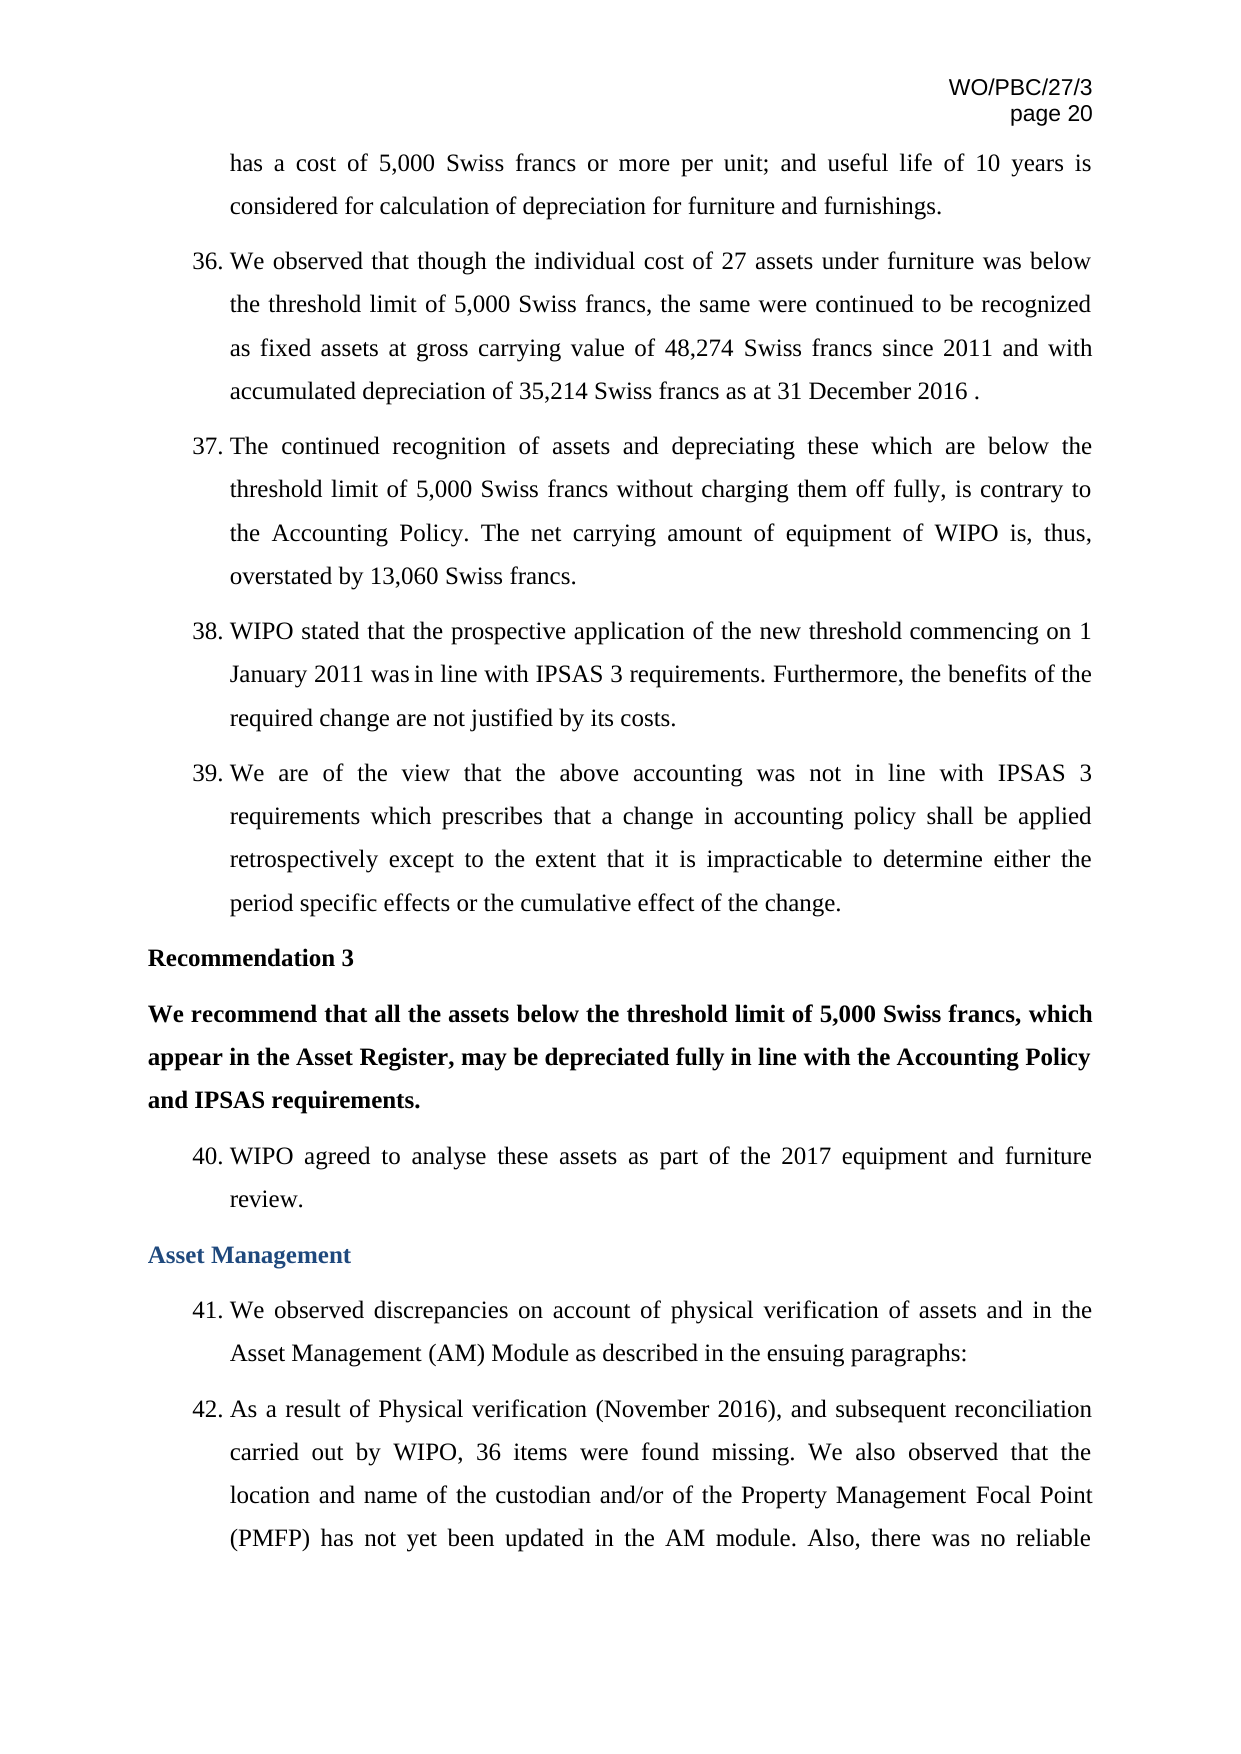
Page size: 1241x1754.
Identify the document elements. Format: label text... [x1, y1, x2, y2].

list WIPO stated that the prospective application of the new threshold commencing on 1 January 2011 was in line with IPSAS 3 requirements. Furthermore, the benefits of the required change are not justified by its costs. [192, 616, 1093, 731]
list We observed that though the individual cost of 27 assets under furniture was below the threshold limit of 5,000 Swiss francs, the same were continued to be recognized as fixed assets at gross carrying value of 48,274 Swiss francs since 2011 and with accumulated depreciation of 35,214 Swiss francs as at 31 December 2016 . [192, 246, 1093, 404]
list WIPO agreed to analyse these assets as part of the 2017 equipment and furniture review. [192, 1141, 1093, 1213]
list The continued recognition of assets and depreciating these which are below the threshold limit of 5,000 Swiss francs without charging them off fully, is contrary to the Accounting Policy. The net carrying amount of equipment of WIPO is, thus, overstated by 13,060 Swiss francs. [192, 431, 1093, 589]
text Asset Management [148, 1240, 1093, 1268]
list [192, 1394, 1093, 1552]
list We are of the view that the above accounting was not in line with IPSAS 3 requirements which prescribes that a change in accounting policy shall be applied retrospectively except to the extent that it is impracticable to determine either the period specific effects or the cumulative effect of the change. [192, 758, 1093, 917]
list We observed discrepancies on account of physical verification of assets and in the Asset Management (AM) Module as described in the ensuing paragraphs: [192, 1295, 1093, 1367]
text We recommend that all the assets below the threshold limit of 5,000 Swiss francs, which appear in the Asset Register, may be depreciated fully in line with the Accounting Policy and IPSAS requirements. [148, 999, 1093, 1114]
text Recommendation 3 [148, 943, 1093, 972]
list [192, 148, 1093, 219]
